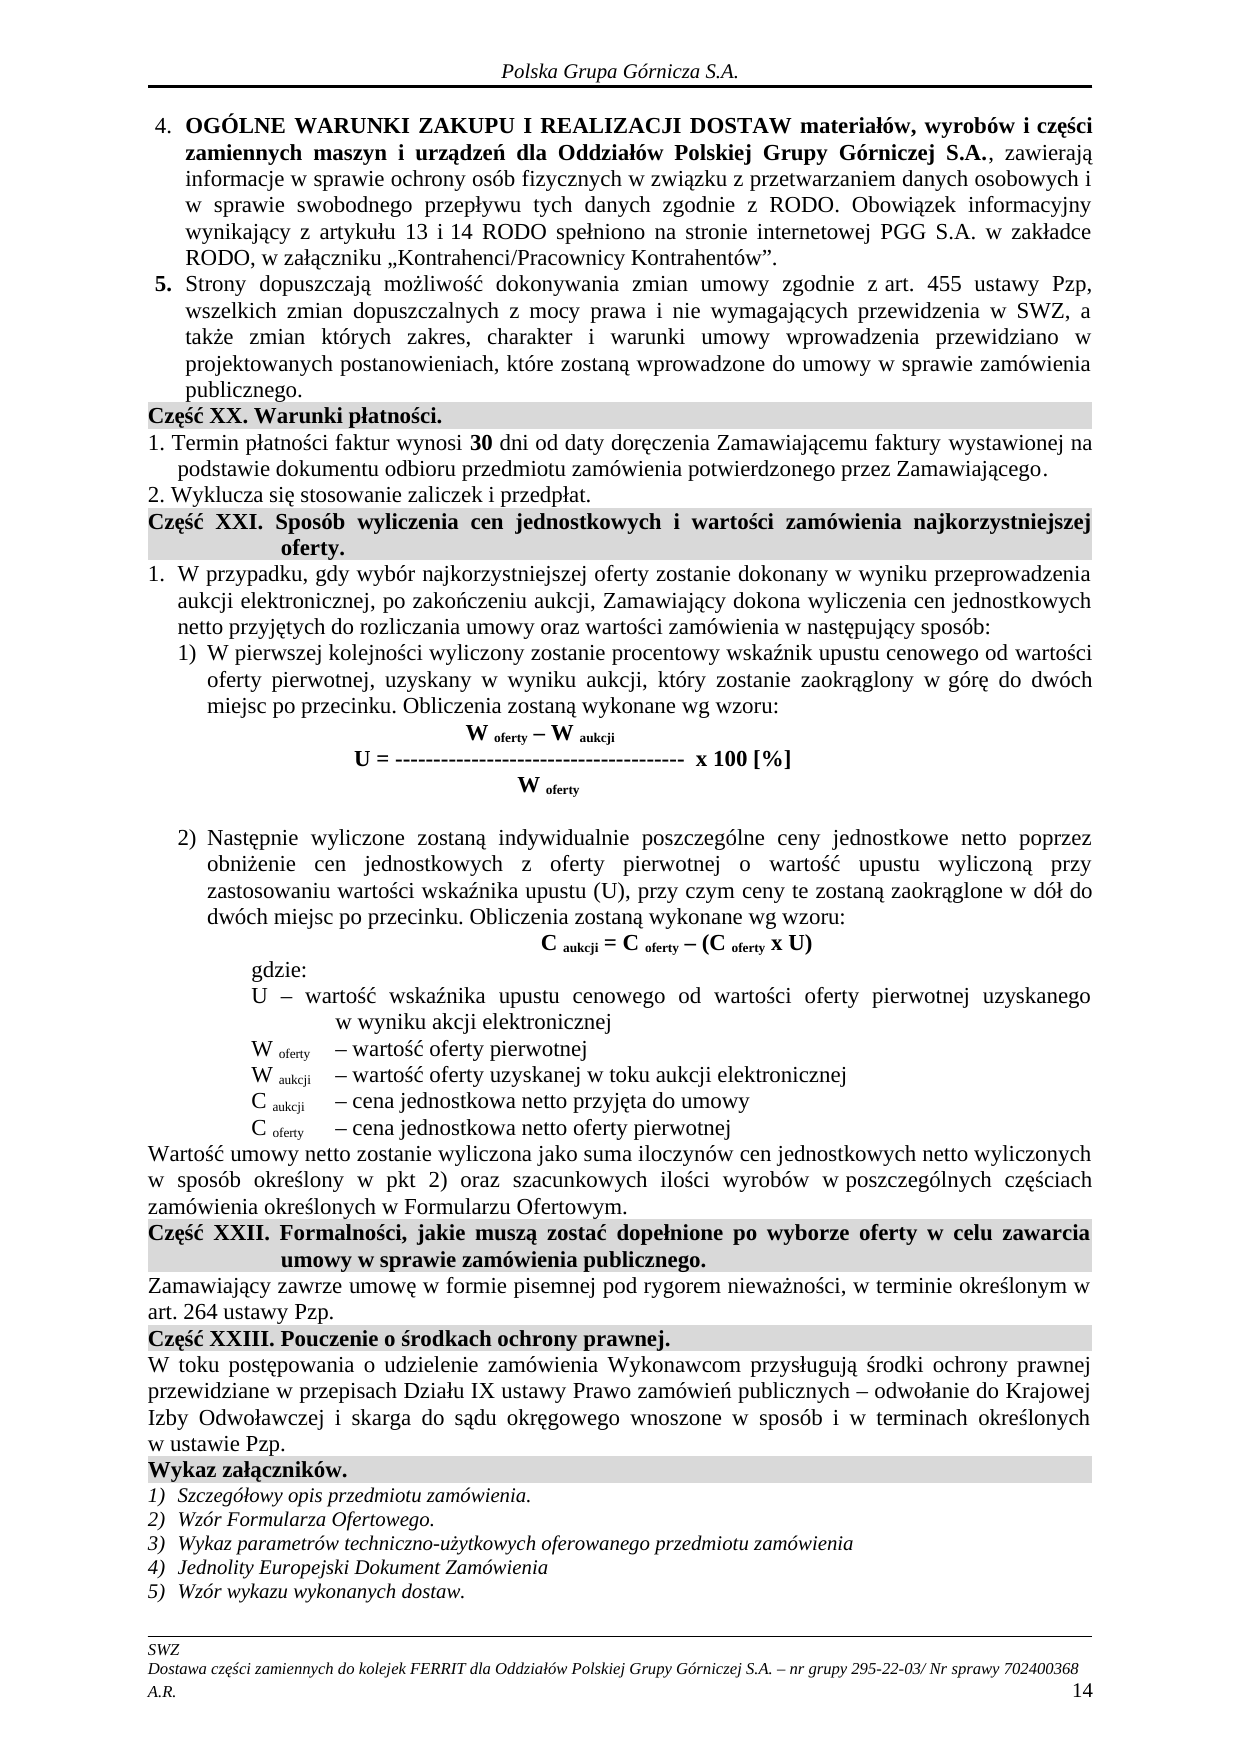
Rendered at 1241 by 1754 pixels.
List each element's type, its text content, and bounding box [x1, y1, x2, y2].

list Następnie wyliczone zostaną indywidualnie poszczególne ceny jednostkowe netto poprzez obniżenie cen jednostkowych z oferty pierwotnej o wartość upustu wyliczoną przy zastosowaniu wartości wskaźnika upustu (U), przy czym ceny te zostaną zaokrąglone w dół do dwóch miejsc po przecinku. Obliczenia zostaną wykonane wg wzoru: [177, 824, 1092, 929]
text W oferty [466, 771, 1092, 798]
list W przypadku, gdy wybór najkorzystniejszej oferty zostanie dokonany w wyniku przeprowadzenia aukcji elektronicznej, po zakończeniu aukcji, Zamawiający dokona wyliczenia cen jednostkowych netto przyjętych do rozliczania umowy oraz wartości zamówienia w następujący sposób: [148, 560, 1092, 639]
text U – wartość wskaźnika upustu cenowego od wartości oferty pierwotnej uzyskanego w wyniku akcji elektronicznej [251, 982, 1092, 1035]
text gdzie: [251, 956, 1092, 982]
list Szczegółowy opis przedmiotu zamówienia. [148, 1483, 1092, 1507]
text 2. Wyklucza się stosowanie zaliczek i przedpłat. [148, 481, 1092, 508]
text Wartość umowy netto zostanie wyliczona jako suma iloczynów cen jednostkowych netto wyliczonych w sposób określony w pkt 2) oraz szacunkowych ilości wyrobów w poszczególnych częściach zamówienia określonych w Formularzu Ofertowym. [148, 1140, 1092, 1219]
list Strony dopuszczają możliwość dokonywania zmian umowy zgodnie z art. 455 ustawy Pzp, wszelkich zmian dopuszczalnych z mocy prawa i nie wymagających przewidzenia w SWZ, a także zmian których zakres, charakter i warunki umowy wprowadzenia przewidziano w projektowanych postanowieniach, które zostaną wprowadzone do umowy w sprawie zamówienia publicznego. [154, 271, 1092, 402]
list W pierwszej kolejności wyliczony zostanie procentowy wskaźnik upustu cenowego od wartości oferty pierwotnej, uzyskany w wyniku aukcji, który zostanie zaokrąglony w górę do dwóch miejsc po przecinku. Obliczenia zostaną wykonane wg wzoru: [177, 639, 1092, 718]
list Wykaz parametrów techniczno-użytkowych oferowanego przedmiotu zamówienia [148, 1531, 1092, 1555]
subtitle Część XXIII. Pouczenie o środkach ochrony prawnej. [148, 1325, 1092, 1351]
list Jednolity Europejski Dokument Zamówienia [148, 1555, 1092, 1579]
subtitle Część XXII. Formalności, jakie muszą zostać dopełnione po wyborze oferty w celu zawarcia umowy w sprawie zamówienia publicznego. [148, 1219, 1092, 1272]
list Wzór wykazu wykonanych dostaw. [148, 1579, 1092, 1603]
text 1. Termin płatności faktur wynosi 30 dni od daty doręczenia Zamawiającemu faktury wystawionej na podstawie dokumentu odbioru przedmiotu zamówienia potwierdzonego przez Zamawiającego. [148, 429, 1092, 481]
text C oferty – cena jednostkowa netto oferty pierwotnej [251, 1114, 1092, 1140]
text C aukcji = C oferty – (C oferty x U) [260, 929, 1092, 956]
text W toku postępowania o udzielenie zamówienia Wykonawcom przysługują środki ochrony prawnej przewidziane w przepisach Działu IX ustawy Prawo zamówień publicznych – odwołanie do Krajowej Izby Odwoławczej i skarga do sądu okręgowego wnoszone w sposób i w terminach określonych w ustawie Pzp. [148, 1351, 1092, 1456]
subtitle Część XXI. Sposób wyliczenia cen jednostkowych i wartości zamówienia najkorzystniejszej oferty. [148, 508, 1092, 560]
list OGÓLNE WARUNKI ZAKUPU I REALIZACJI DOSTAW materiałów, wyrobów i części zamiennych maszyn i urządzeń dla Oddziałów Polskiej Grupy Górniczej S.A., zawierają informacje w sprawie ochrony osób fizycznych w związku z przetwarzaniem danych osobowych i w sprawie swobodnego przepływu tych danych zgodnie z RODO. Obowiązek informacyjny wynikający z artykułu 13 i 14 RODO spełniono na stronie internetowej PGG S.A. w zakładce RODO, w załączniku „Kontrahenci/Pracownicy Kontrahentów”. [154, 112, 1092, 271]
text C aukcji – cena jednostkowa netto przyjęta do umowy [251, 1087, 1092, 1114]
text W oferty – wartość oferty pierwotnej [251, 1035, 1092, 1061]
text Zamawiający zawrze umowę w formie pisemnej pod rygorem nieważności, w terminie określonym w art. 264 ustawy Pzp. [148, 1272, 1092, 1325]
text W oferty – W aukcji [442, 718, 1092, 745]
subtitle Wykaz załączników. [148, 1456, 1092, 1483]
text W aukcji – wartość oferty uzyskanej w toku aukcji elektronicznej [251, 1061, 1092, 1087]
list Wzór Formularza Ofertowego. [148, 1507, 1092, 1531]
subtitle Część XX. Warunki płatności. [148, 402, 1092, 429]
text U = -------------------------------------- x 100 [%] [354, 745, 1092, 771]
